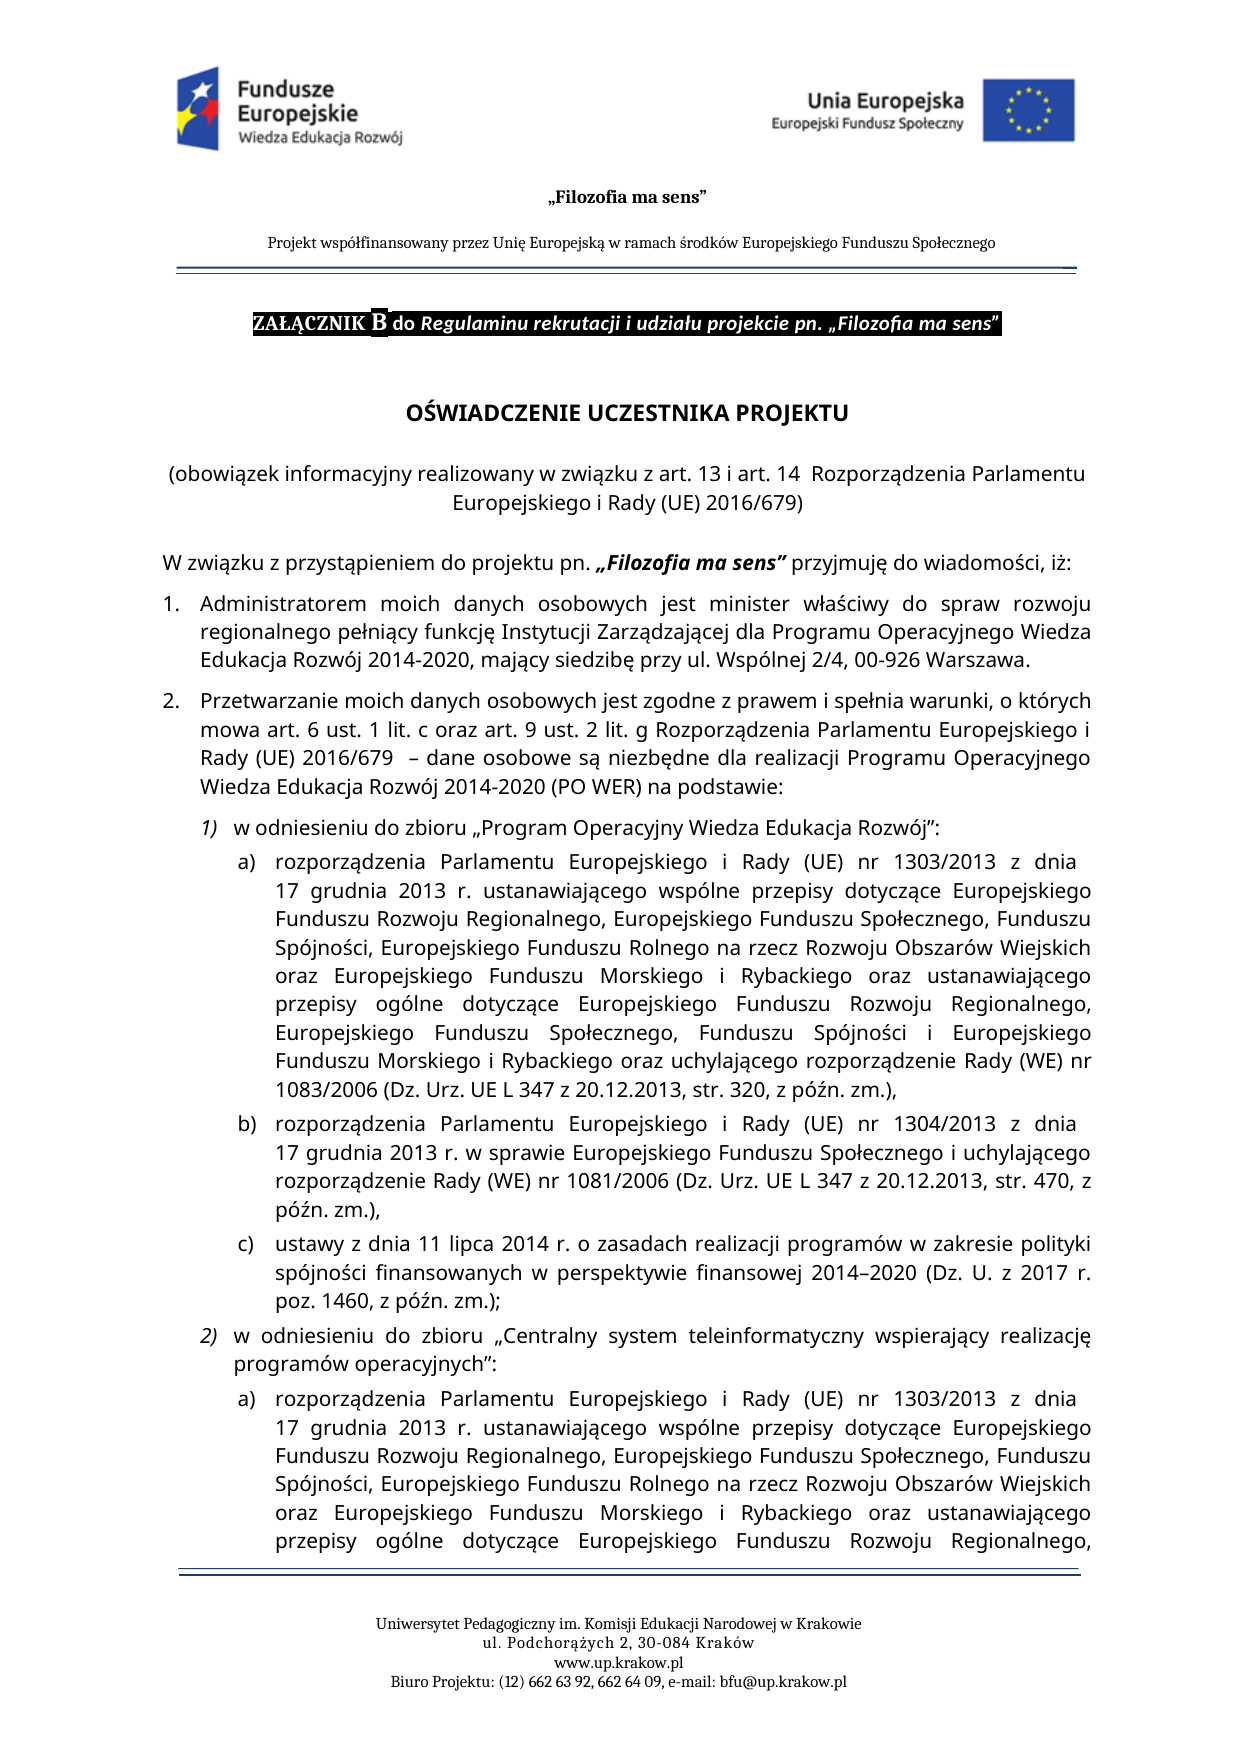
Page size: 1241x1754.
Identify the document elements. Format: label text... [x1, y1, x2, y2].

picture [162, 59, 1107, 166]
list Przetwarzanie moich danych osobowych jest zgodne z prawem i spełnia warunki, o których mowa art. 6 ust. 1 lit. c oraz art. 9 ust. 2 lit. g Rozporządzenia Parlamentu Europejskiego i Rady (UE) 2016/679 – dane osobowe są niezbędne dla realizacji Programu Operacyjnego Wiedza Edukacja Rozwój 2014-2020 (PO WER) na podstawie: [162, 686, 1092, 800]
list rozporządzenia Parlamentu Europejskiego i Rady (UE) nr 1304/2013 z dnia 17 grudnia 2013 r. w sprawie Europejskiego Funduszu Społecznego i uchylającego rozporządzenie Rady (WE) nr 1081/2006 (Dz. Urz. UE L 347 z 20.12.2013, str. 470, z późn. zm.), [237, 1109, 1092, 1223]
text (obowiązek informacyjny realizowany w związku z art. 13 i art. 14 Rozporządzenia Parlamentu Europejskiego i Rady (UE) 2016/679) [162, 459, 1092, 516]
list w odniesieniu do zbioru „Program Operacyjny Wiedza Edukacja Rozwój”: [200, 813, 1092, 841]
list rozporządzenia Parlamentu Europejskiego i Rady (UE) nr 1303/2013 z dnia 17 grudnia 2013 r. ustanawiającego wspólne przepisy dotyczące Europejskiego Funduszu Rozwoju Regionalnego, Europejskiego Funduszu Społecznego, Funduszu Spójności, Europejskiego Funduszu Rolnego na rzecz Rozwoju Obszarów Wiejskich oraz Europejskiego Funduszu Morskiego i Rybackiego oraz ustanawiającego przepisy ogólne dotyczące Europejskiego Funduszu Rozwoju Regionalnego, Europejskiego Funduszu Społecznego, Funduszu Spójności i Europejskiego Funduszu Morskiego i Rybackiego oraz uchylającego rozporządzenie Rady (WE) nr 1083/2006 (Dz. Urz. UE L 347 z 20.12.2013, str. 320, z późn. zm.), [237, 847, 1092, 1103]
text ZAŁĄCZNIK B do Regulaminu rekrutacji i udziału projekcie pn. „Filozofia ma sens” [388, 308, 1092, 337]
text ZAŁĄCZNIK B do Regulaminu rekrutacji i udziału projekcie pn. „Filozofia ma sens” [162, 308, 371, 337]
list w odniesieniu do zbioru „Centralny system teleinformatyczny wspierający realizację programów operacyjnych”: [200, 1321, 1092, 1378]
text W związku z przystąpieniem do projektu pn. „Filozofia ma sens” przyjmuję do wiadomości, iż: [162, 548, 1092, 576]
list ustawy z dnia 11 lipca 2014 r. o zasadach realizacji programów w zakresie polityki spójności finansowanych w perspektywie finansowej 2014–2020 (Dz. U. z 2017 r. poz. 1460, z późn. zm.); [237, 1229, 1092, 1315]
list Administratorem moich danych osobowych jest minister właściwy do spraw rozwoju regionalnego pełniący funkcję Instytucji Zarządzającej dla Programu Operacyjnego Wiedza Edukacja Rozwój 2014-2020, mający siedzibę przy ul. Wspólnej 2/4, 00-926 Warszawa. [162, 589, 1092, 674]
text OŚWIADCZENIE UCZESTNIKA PROJEKTU [162, 397, 1092, 428]
